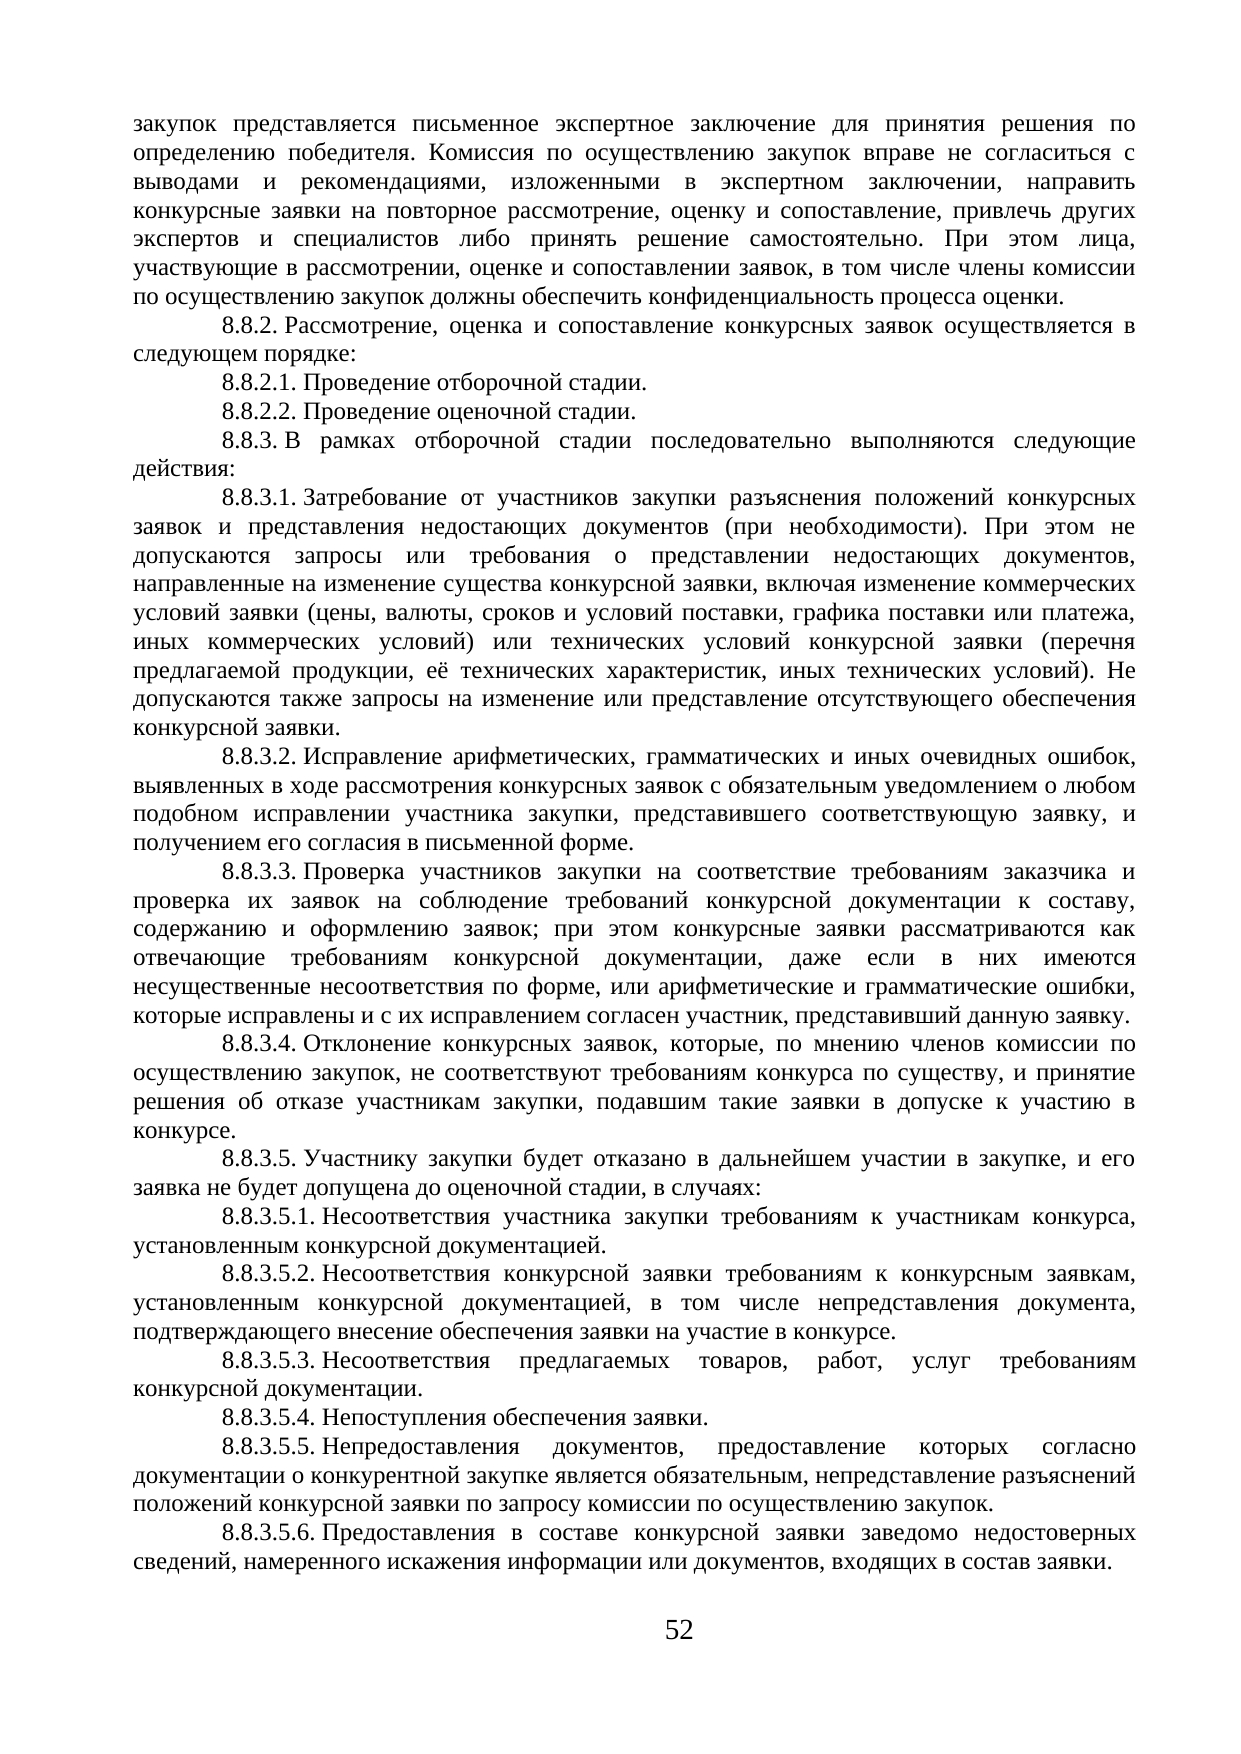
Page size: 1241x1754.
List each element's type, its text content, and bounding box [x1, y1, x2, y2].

list В рамках отборочной стадии последовательно выполняются следующие действия: [133, 425, 1137, 482]
list Несоответствия предлагаемых товаров, работ, услуг требованиям конкурсной документации. [133, 1345, 1137, 1402]
list Участнику закупки будет отказано в дальнейшем участии в закупке, и его заявка не будет допущена до оценочной стадии, в случаях: [133, 1143, 1137, 1201]
list Проверка участников закупки на соответствие требованиям заказчика и проверка их заявок на соблюдение требований конкурсной документации к составу, содержанию и оформлению заявок; при этом конкурсные заявки рассматриваются как отвечающие требованиям конкурсной документации, даже если в них имеются несущественные несоответствия по форме, или арифметические и грамматические ошибки, которые исправлены и с их исправлением согласен участник, представивший данную заявку. [133, 856, 1137, 1028]
list Проведение отборочной стадии. [133, 367, 1137, 396]
list Затребование от участников закупки разъяснения положений конкурсных заявок и представления недостающих документов (при необходимости). При этом не допускаются запросы или требования о представлении недостающих документов, направленные на изменение существа конкурсной заявки, включая изменение коммерческих условий заявки (цены, валюты, сроков и условий поставки, графика поставки или платежа, иных коммерческих условий) или технических условий конкурсной заявки (перечня предлагаемой продукции, её технических характеристик, иных технических условий). Не допускаются также запросы на изменение или представление отсутствующего обеспечения конкурсной заявки. [133, 482, 1137, 741]
list Рассмотрение, оценка и сопоставление конкурсных заявок осуществляется в следующем порядке: [133, 310, 1137, 367]
list Предоставления в составе конкурсной заявки заведомо недостоверных сведений, намеренного искажения информации или документов, входящих в состав заявки. [133, 1517, 1137, 1575]
list Отклонение конкурсных заявок, которые, по мнению членов комиссии по осуществлению закупок, не соответствуют требованиям конкурса по существу, и принятие решения об отказе участникам закупки, подавшим такие заявки в допуске к участию в конкурсе. [133, 1028, 1137, 1143]
list Проведение оценочной стадии. [133, 396, 1137, 425]
list Непредоставления документов, предоставление которых согласно документации о конкурентной закупке является обязательным, непредставление разъяснений положений конкурсной заявки по запросу комиссии по осуществлению закупок. [133, 1431, 1137, 1517]
list Исправление арифметических, грамматических и иных очевидных ошибок, выявленных в ходе рассмотрения конкурсных заявок с обязательным уведомлением о любом подобном исправлении участника закупки, представившего соответствующую заявку, и получением его согласия в письменной форме. [133, 741, 1137, 856]
list Несоответствия участника закупки требованиям к участникам конкурса, установленным конкурсной документацией. [133, 1201, 1137, 1258]
list Непоступления обеспечения заявки. [133, 1402, 1137, 1431]
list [133, 108, 1137, 310]
list Несоответствия конкурсной заявки требованиям к конкурсным заявкам, установленным конкурсной документацией, в том числе непредставления документа, подтверждающего внесение обеспечения заявки на участие в конкурсе. [133, 1258, 1137, 1345]
